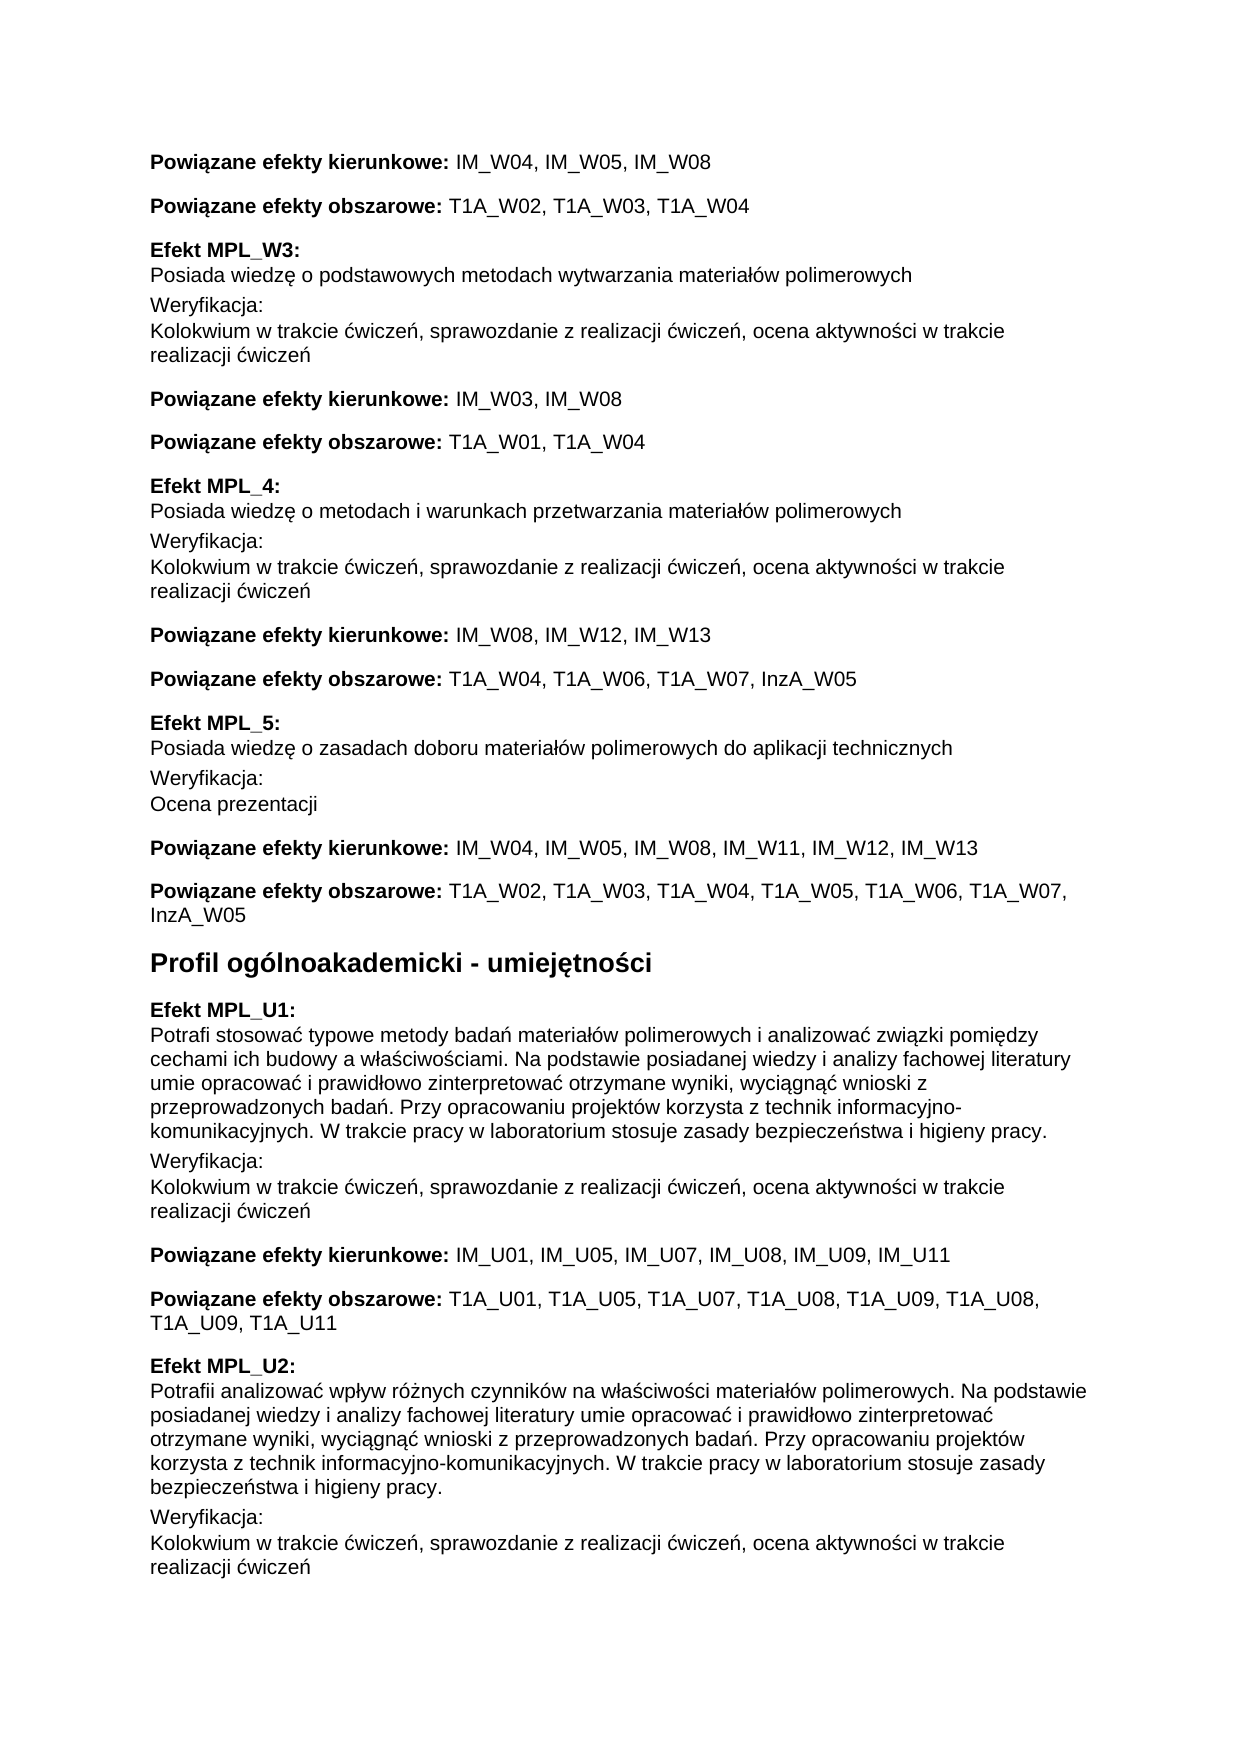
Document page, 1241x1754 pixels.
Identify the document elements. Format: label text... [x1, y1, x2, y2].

text Efekt MPL_W3: [150, 237, 1090, 261]
text Powiązane efekty kierunkowe: IM_U01, IM_U05, IM_U07, IM_U08, IM_U09, IM_U11 [150, 1243, 1090, 1267]
text Weryfikacja: [150, 1149, 1090, 1173]
text Efekt MPL_4: [150, 474, 1090, 498]
text Kolokwium w trakcie ćwiczeń, sprawozdanie z realizacji ćwiczeń, ocena aktywności w trakcie realizacji ćwiczeń [150, 1175, 1090, 1223]
text Posiada wiedzę o metodach i warunkach przetwarzania materiałów polimerowych [150, 499, 1090, 523]
text Weryfikacja: [150, 529, 1090, 553]
text Kolokwium w trakcie ćwiczeń, sprawozdanie z realizacji ćwiczeń, ocena aktywności w trakcie realizacji ćwiczeń [150, 319, 1090, 367]
text Powiązane efekty obszarowe: T1A_W02, T1A_W03, T1A_W04, T1A_W05, T1A_W06, T1A_W07, InzA_W05 [150, 879, 1090, 927]
text Posiada wiedzę o podstawowych metodach wytwarzania materiałów polimerowych [150, 262, 1090, 286]
text Weryfikacja: [150, 293, 1090, 317]
text Powiązane efekty kierunkowe: IM_W03, IM_W08 [150, 386, 1090, 410]
text Efekt MPL_5: [150, 710, 1090, 734]
text Posiada wiedzę o zasadach doboru materiałów polimerowych do aplikacji technicznych [150, 735, 1090, 759]
text Potrafii analizować wpływ różnych czynników na właściwości materiałów polimerowych. Na podstawie posiadanej wiedzy i analizy fachowej literatury umie opracować i prawidłowo zinterpretować otrzymane wyniki, wyciągnąć wnioski z przeprowadzonych badań. Przy opracowaniu projektów korzysta z technik informacyjno-komunikacyjnych. W trakcie pracy w laboratorium stosuje zasady bezpieczeństwa i higieny pracy. [150, 1379, 1090, 1499]
text Powiązane efekty obszarowe: T1A_W04, T1A_W06, T1A_W07, InzA_W05 [150, 667, 1090, 691]
text Powiązane efekty kierunkowe: IM_W04, IM_W05, IM_W08, IM_W11, IM_W12, IM_W13 [150, 835, 1090, 859]
text Kolokwium w trakcie ćwiczeń, sprawozdanie z realizacji ćwiczeń, ocena aktywności w trakcie realizacji ćwiczeń [150, 1531, 1090, 1579]
text Weryfikacja: [150, 766, 1090, 789]
subtitle Profil ogólnoakademicki - umiejętności [150, 947, 1090, 978]
text Powiązane efekty kierunkowe: IM_W04, IM_W05, IM_W08 [150, 150, 1090, 174]
text Weryfikacja: [150, 1505, 1090, 1529]
text Efekt MPL_U2: [150, 1354, 1090, 1378]
text Potrafi stosować typowe metody badań materiałów polimerowych i analizować związki pomiędzy cechami ich budowy a właściwościami. Na podstawie posiadanej wiedzy i analizy fachowej literatury umie opracować i prawidłowo zinterpretować otrzymane wyniki, wyciągnąć wnioski z przeprowadzonych badań. Przy opracowaniu projektów korzysta z technik informacyjno-komunikacyjnych. W trakcie pracy w laboratorium stosuje zasady bezpieczeństwa i higieny pracy. [150, 1023, 1090, 1143]
text Ocena prezentacji [150, 792, 1090, 816]
text Efekt MPL_U1: [150, 998, 1090, 1022]
text Powiązane efekty kierunkowe: IM_W08, IM_W12, IM_W13 [150, 623, 1090, 647]
text Powiązane efekty obszarowe: T1A_W02, T1A_W03, T1A_W04 [150, 194, 1090, 218]
text Kolokwium w trakcie ćwiczeń, sprawozdanie z realizacji ćwiczeń, ocena aktywności w trakcie realizacji ćwiczeń [150, 555, 1090, 603]
text Powiązane efekty obszarowe: T1A_W01, T1A_W04 [150, 430, 1090, 454]
text Powiązane efekty obszarowe: T1A_U01, T1A_U05, T1A_U07, T1A_U08, T1A_U09, T1A_U08, T1A_U09, T1A_U11 [150, 1286, 1090, 1334]
